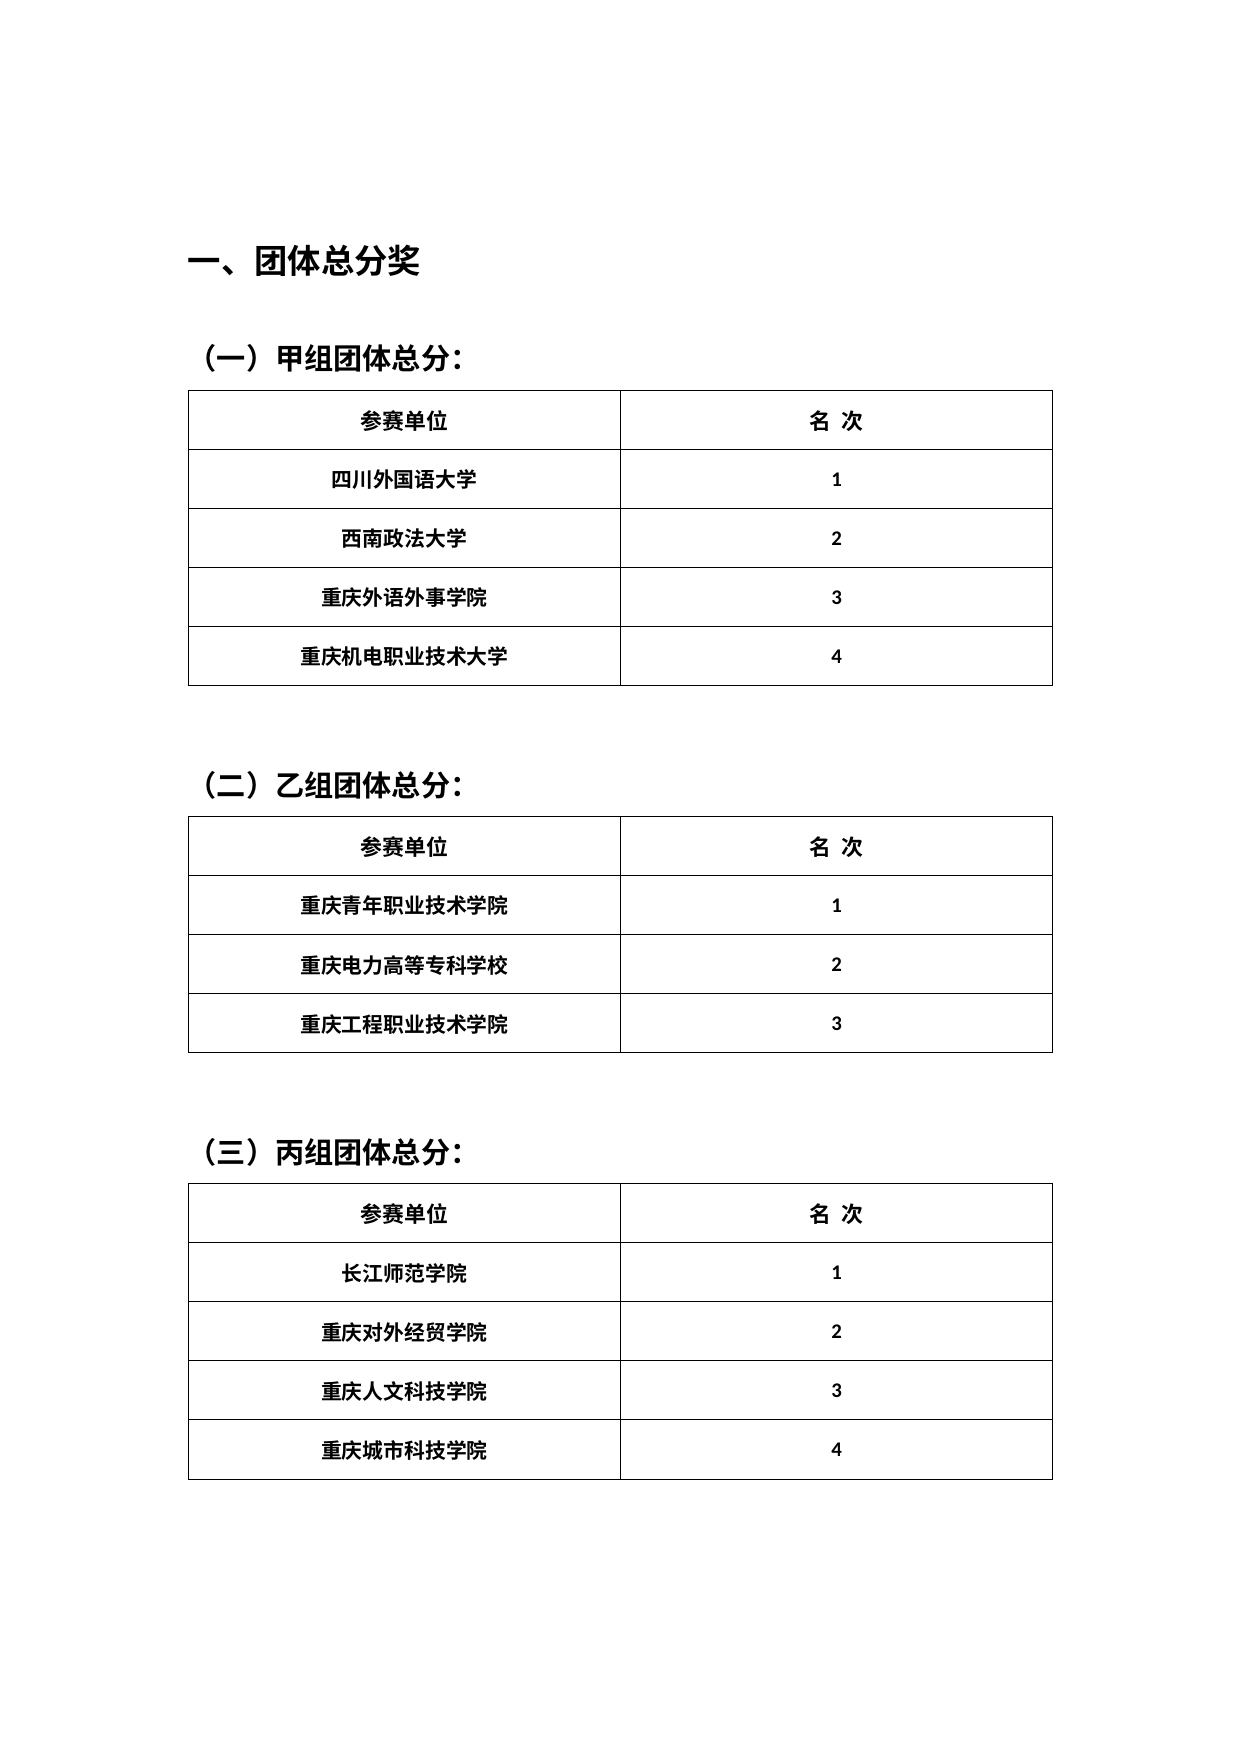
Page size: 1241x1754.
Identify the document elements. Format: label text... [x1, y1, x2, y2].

table_cell 重庆人文科技学院 [189, 1361, 620, 1419]
text （三）丙组团体总分： [187, 1118, 1053, 1183]
table_cell 长江师范学院 [189, 1243, 620, 1301]
table_header 参赛单位 [189, 391, 620, 448]
table_cell 西南政法大学 [189, 509, 620, 567]
table_cell 4 [621, 627, 1052, 685]
table_cell 4 [621, 1420, 1052, 1478]
table_header 参赛单位 [189, 817, 620, 875]
table_cell 重庆外语外事学院 [189, 568, 620, 626]
table_cell 四川外国语大学 [189, 450, 620, 508]
text （一）甲组团体总分： [187, 324, 1053, 389]
text 一、团体总分奖 [187, 227, 1053, 292]
table_cell 重庆城市科技学院 [189, 1420, 620, 1478]
table_cell 1 [621, 876, 1052, 934]
table_cell 重庆电力高等专科学校 [189, 935, 620, 993]
table_cell 重庆机电职业技术大学 [189, 627, 620, 685]
table_header 名 次 [621, 391, 1052, 448]
table_cell 2 [621, 935, 1052, 993]
text （二）乙组团体总分： [187, 751, 1053, 816]
table_cell 1 [621, 1243, 1052, 1301]
table_cell 2 [621, 509, 1052, 567]
table_cell 重庆对外经贸学院 [189, 1302, 620, 1360]
table_header 名 次 [621, 1184, 1052, 1242]
table_cell 2 [621, 1302, 1052, 1360]
table_header 参赛单位 [189, 1184, 620, 1242]
table_cell 重庆工程职业技术学院 [189, 994, 620, 1052]
table_cell 3 [621, 568, 1052, 626]
table_cell 重庆青年职业技术学院 [189, 876, 620, 934]
table_cell 3 [621, 994, 1052, 1052]
table_cell 3 [621, 1361, 1052, 1419]
table_cell 1 [621, 450, 1052, 508]
table_header 名 次 [621, 817, 1052, 875]
